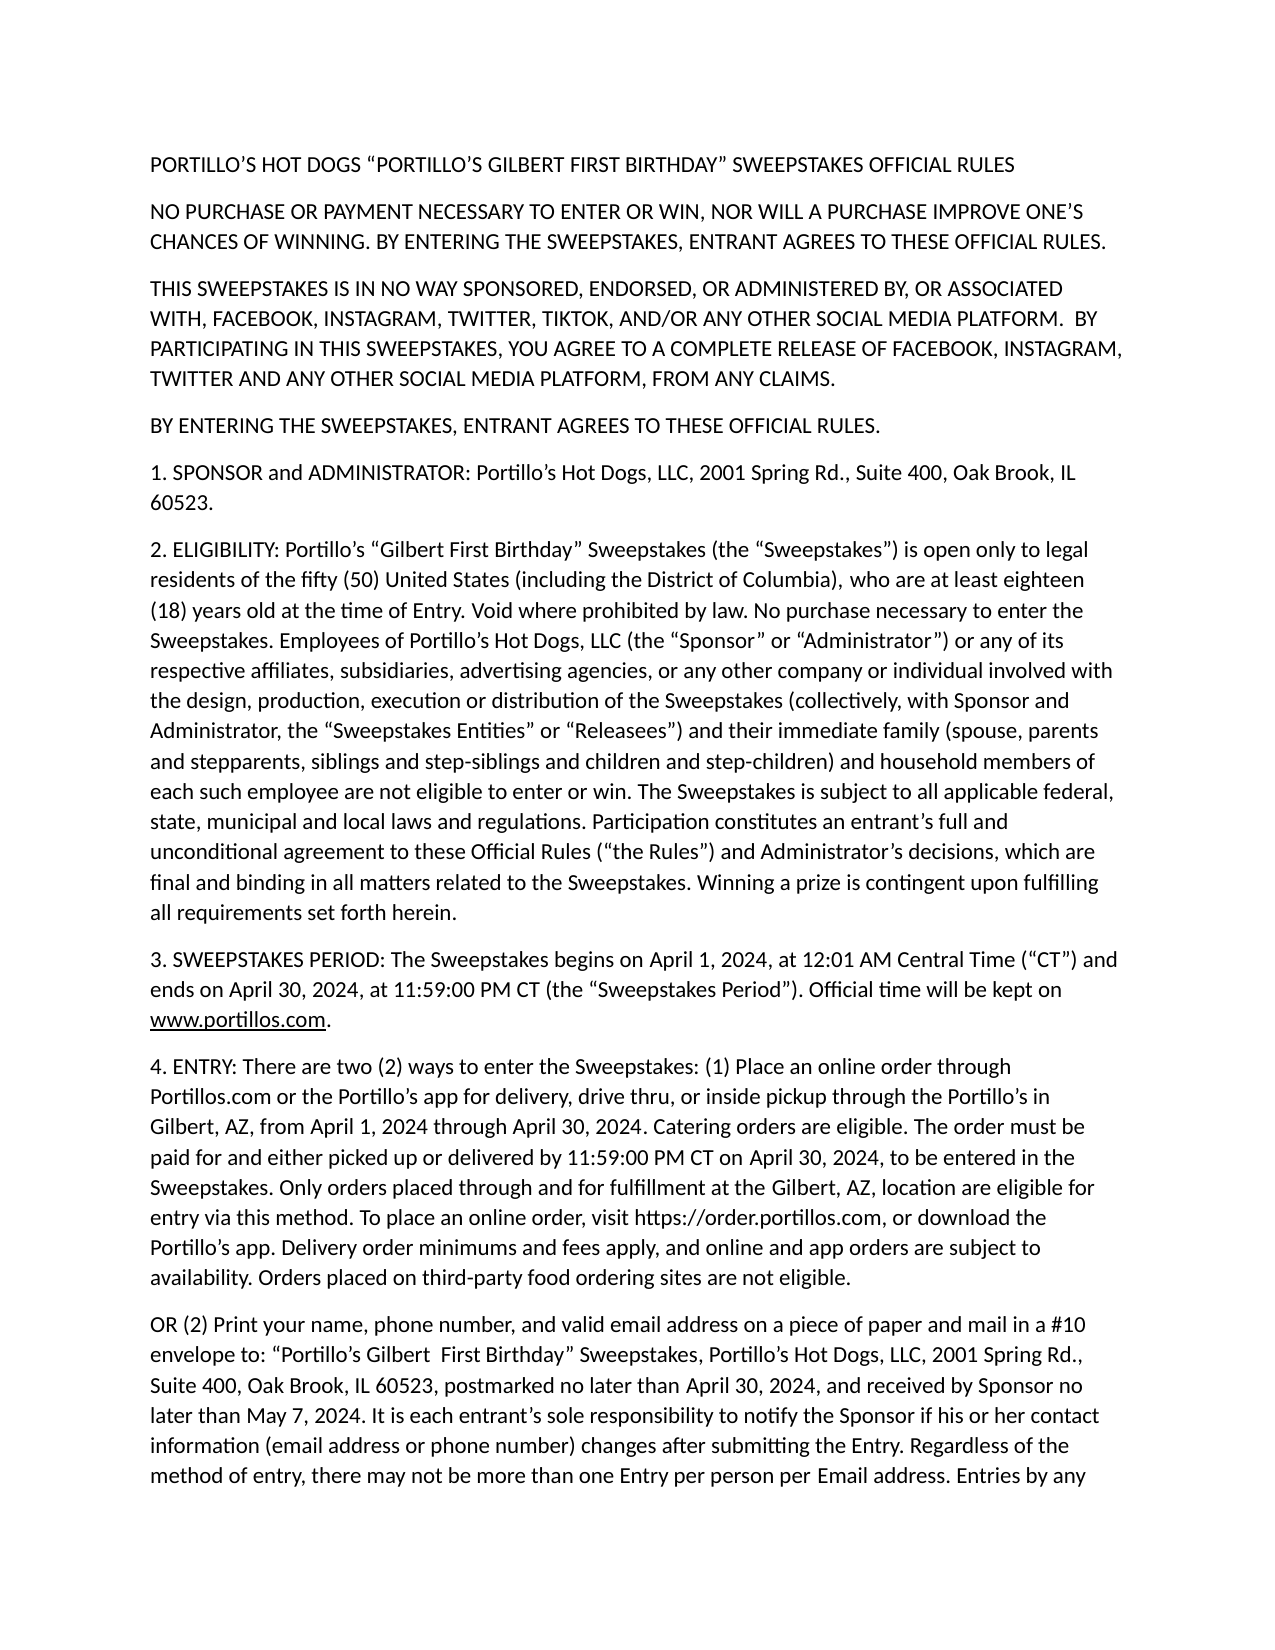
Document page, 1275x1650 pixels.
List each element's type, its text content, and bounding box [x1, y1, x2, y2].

text 3. SWEEPSTAKES PERIOD: The Sweepstakes begins on , at 12:01 AM Central Time (“CT”) and ends on , at 11:59:00 PM CT (the “Sweepstakes Period”). Official time will be kept on www.portillos.com. [150, 945, 1125, 1033]
text PORTILLO’S HOT DOGS “Portillo’s First Birthday” SWEEPSTAKES OFFICIAL RULES [150, 150, 1125, 178]
text 4. ENTRY: There are two (2) ways to enter the Sweepstakes: (1) Place an online order through Portillos.com or the Portillo’s app for delivery, drive thru, or inside pickup through the Portillo’s in , from . Catering orders are eligible. The order must be paid for and either picked up or delivered by 11:59:00 PM CT on , to be entered in the Sweepstakes. Only orders placed through and for fulfillment at the , location are eligible for entry via this method. To place an online order, visit https://order.portillos.com, or download the Portillo’s app. Delivery order minimums and fees apply, and online and app orders are subject to availability. Orders placed on third-party food ordering sites are not eligible. [150, 1052, 1125, 1292]
text 2. ELIGIBILITY: Portillo’s “ First Birthday” Sweepstakes (the “Sweepstakes”) is open only to legal residents of who are at least eighteen (18) years old at the time of Entry. Void where prohibited by law. No purchase necessary to enter the Sweepstakes. Employees of Portillo’s Hot Dogs, LLC (the “Sponsor” or “Administrator”) or any of its respective affiliates, subsidiaries, advertising agencies, or any other company or individual involved with the design, production, execution or distribution of the Sweepstakes (collectively, with Sponsor and Administrator, the “Sweepstakes Entities” or “Releasees”) and their immediate family (spouse, parents and stepparents, siblings and step-siblings and children and step-children) and household members of each such employee are not eligible to enter or win. The Sweepstakes is subject to all applicable federal, state, municipal and local laws and regulations. Participation constitutes an entrant’s full and unconditional agreement to these Official Rules (“the Rules”) and Administrator’s decisions, which are final and binding in all matters related to the Sweepstakes. Winning a prize is contingent upon fulfilling all requirements set forth herein. [150, 535, 1125, 926]
text BY ENTERING THE SWEEPSTAKES, ENTRANT AGREES TO THESE OFFICIAL RULES. [150, 411, 1125, 439]
text 1. SPONSOR and ADMINISTRATOR: Portillo’s Hot Dogs, LLC, 2001 Spring Rd., Suite 400, Oak Brook, IL 60523. [150, 458, 1125, 517]
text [150, 1310, 1125, 1489]
text NO PURCHASE OR PAYMENT NECESSARY TO ENTER OR WIN, NOR WILL A PURCHASE IMPROVE ONE’S CHANCES OF WINNING. BY ENTERING THE SWEEPSTAKES, ENTRANT AGREES TO THESE OFFICIAL RULES. [150, 197, 1125, 255]
text THIS SWEEPSTAKES IS IN NO WAY SPONSORED, ENDORSED, OR ADMINISTERED BY, OR ASSOCIATED WITH, FACEBOOK, INSTAGRAM, TWITTER, TIKTOK, AND/OR ANY OTHER SOCIAL MEDIA PLATFORM. BY PARTICIPATING IN THIS SWEEPSTAKES, YOU AGREE TO A COMPLETE RELEASE OF FACEBOOK, INSTAGRAM, TWITTER AND ANY OTHER SOCIAL MEDIA PLATFORM, FROM ANY CLAIMS. [150, 274, 1125, 393]
